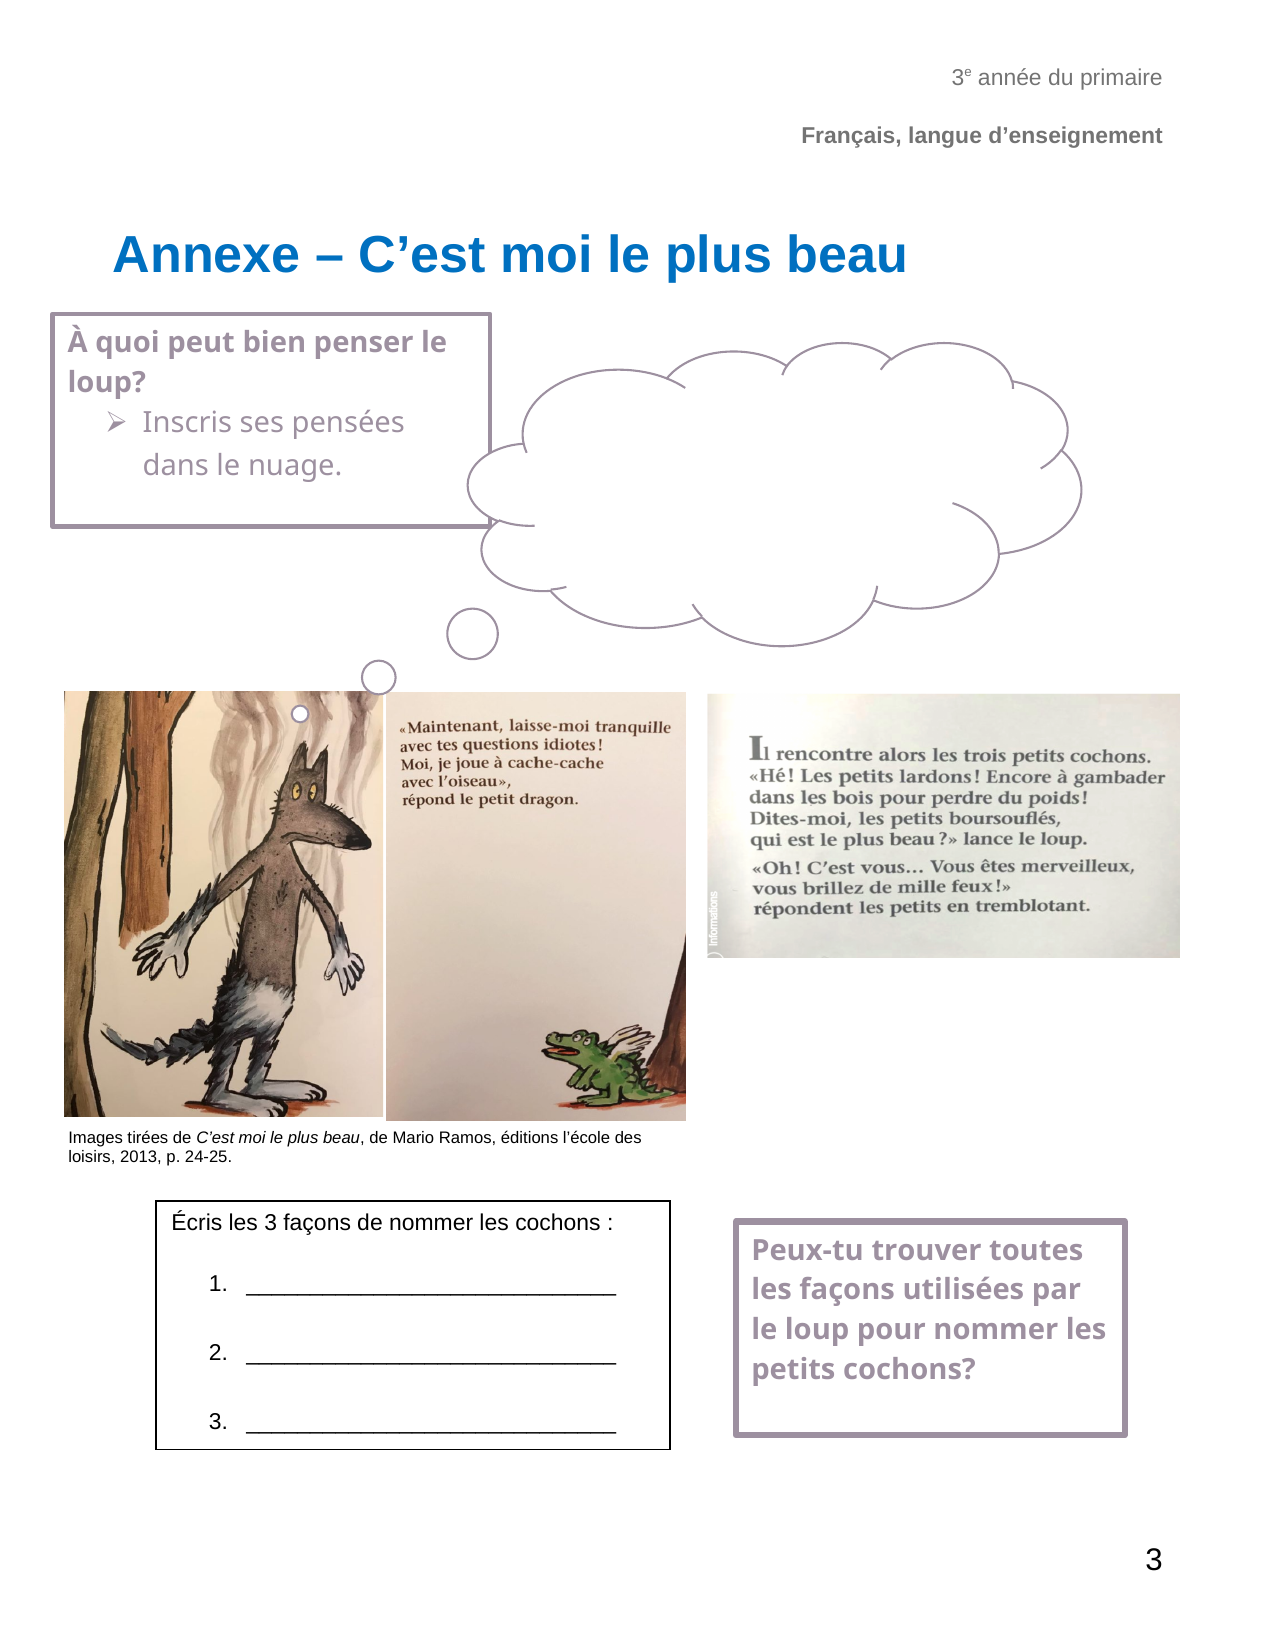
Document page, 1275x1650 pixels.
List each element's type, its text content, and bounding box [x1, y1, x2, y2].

list Annexe – C’est moi le plus beau [112, 223, 1162, 283]
picture [386, 692, 686, 1121]
picture [708, 694, 1180, 958]
text Français, langue d’enseignement [112, 122, 1162, 148]
picture [64, 691, 384, 1117]
